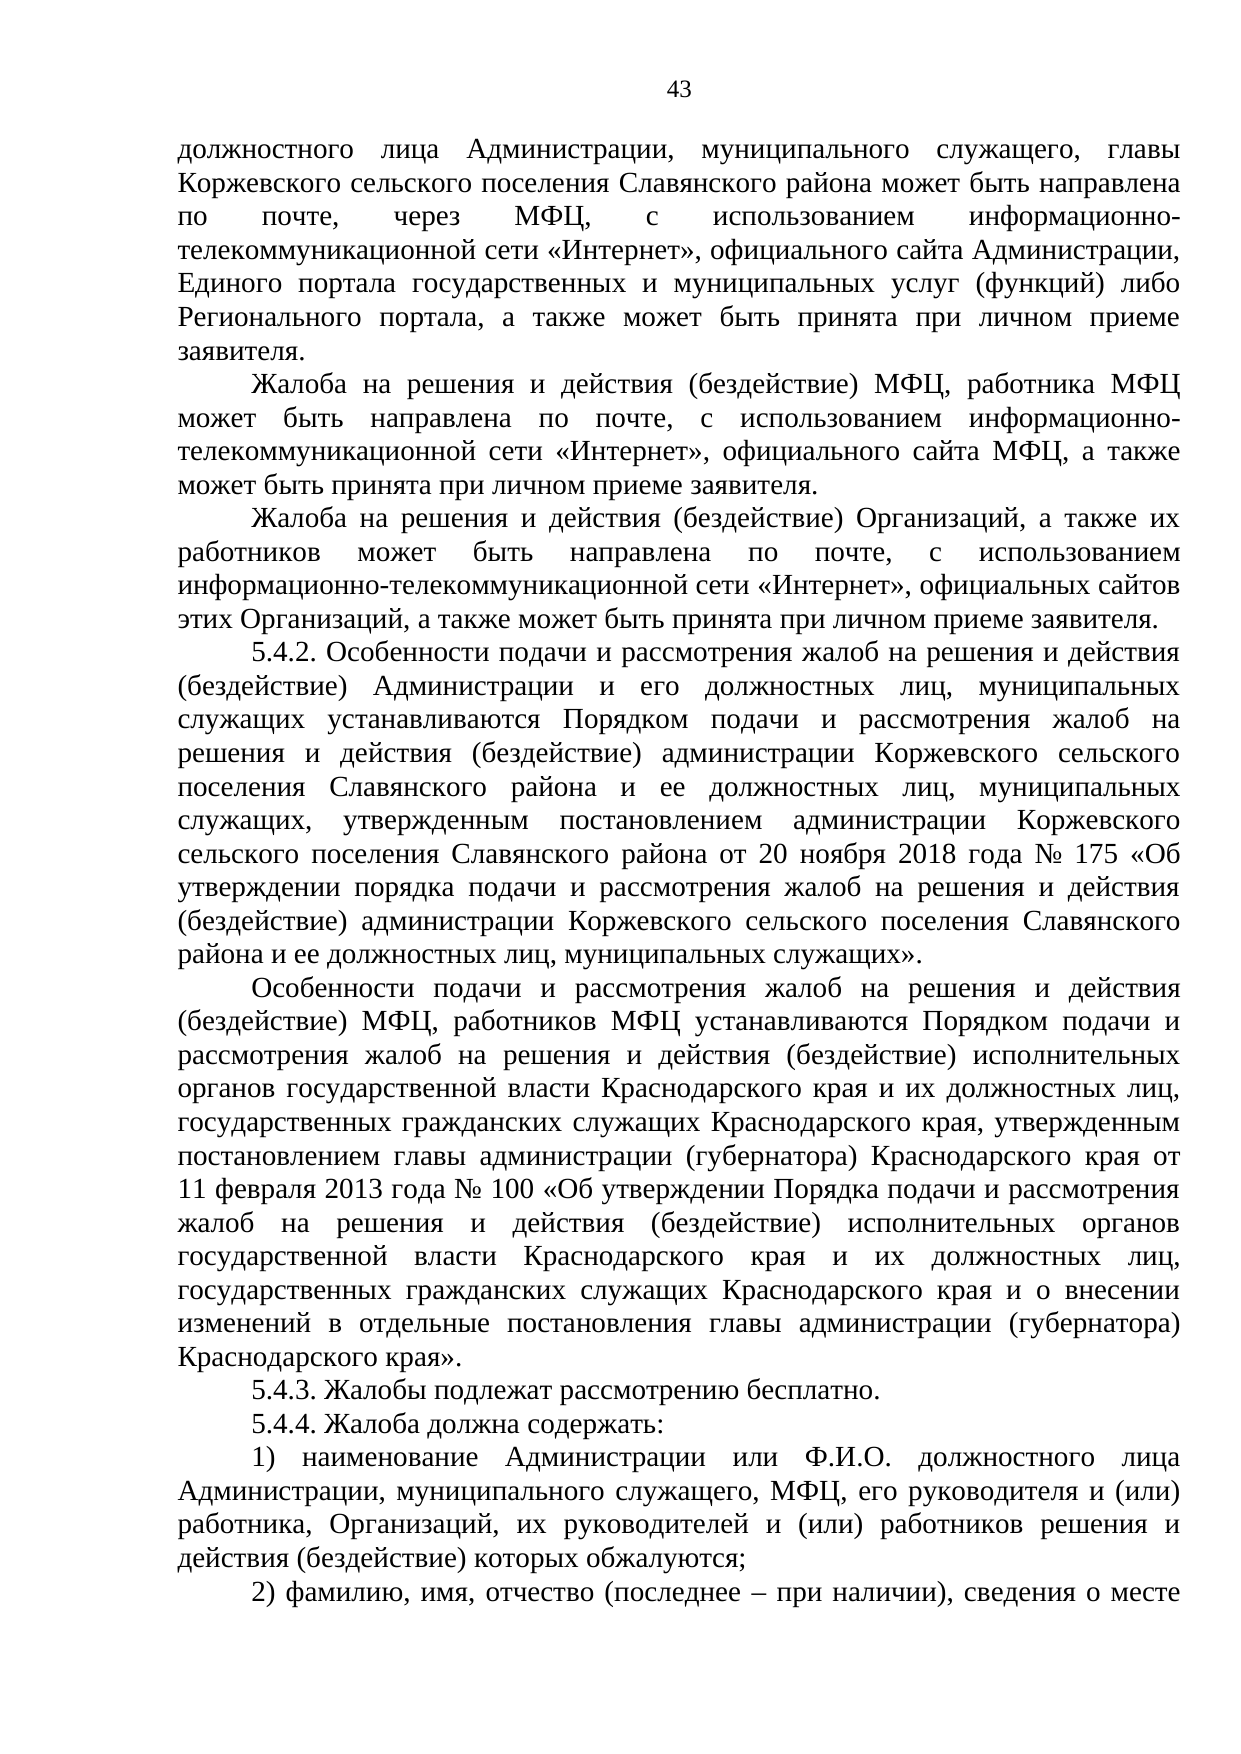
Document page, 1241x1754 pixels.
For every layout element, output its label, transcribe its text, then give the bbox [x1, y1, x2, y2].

text 1) наименование Администрации или Ф.И.О. должностного лица Администрации, муниципального служащего, МФЦ, его руководителя и (или) работника, Организаций, их руководителей и (или) работников решения и действия (бездействие) которых обжалуются; [177, 1439, 1181, 1574]
text Особенности подачи и рассмотрения жалоб на решения и действия (бездействие) МФЦ, работников МФЦ устанавливаются Порядком подачи и рассмотрения жалоб на решения и действия (бездействие) исполнительных органов государственной власти Краснодарского края и их должностных лиц, государственных гражданских служащих Краснодарского края, утвержденным постановлением главы администрации (губернатора) Краснодарского края от 11 февраля 2013 года № 100 «Об утверждении Порядка подачи и рассмотрения жалоб на решения и действия (бездействие) исполнительных органов государственной власти Краснодарского края и их должностных лиц, государственных гражданских служащих Краснодарского края и о внесении изменений в отдельные постановления главы администрации (губернатора) Краснодарского края». [177, 970, 1181, 1372]
text 5.4.4. Жалоба должна содержать: [177, 1406, 1181, 1439]
text 5.4.3. Жалобы подлежат рассмотрению бесплатно. [177, 1372, 1181, 1406]
text Жалоба на решения и действия (бездействие) МФЦ, работника МФЦ может быть направлена по почте, с использованием информационно-телекоммуникационной сети «Интернет», официального сайта МФЦ, а также может быть принята при личном приеме заявителя. [177, 366, 1181, 500]
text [177, 1574, 1181, 1607]
text Жалоба на решения и действия (бездействие) Организаций, а также их работников может быть направлена по почте, с использованием информационно-телекоммуникационной сети «Интернет», официальных сайтов этих Организаций, а также может быть принята при личном приеме заявителя. [177, 500, 1181, 634]
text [177, 131, 1181, 366]
text 5.4.2. Особенности подачи и рассмотрения жалоб на решения и действия (бездействие) Администрации и его должностных лиц, муниципальных служащих устанавливаются Порядком подачи и рассмотрения жалоб на решения и действия (бездействие) администрации Коржевского сельского поселения Славянского района и ее должностных лиц, муниципальных служащих, утвержденным постановлением администрации Коржевского сельского поселения Славянского района от 20 ноября 2018 года № 175 «Об утверждении порядка подачи и рассмотрения жалоб на решения и действия (бездействие) администрации Коржевского сельского поселения Славянского района и ее должностных лиц, муниципальных служащих». [177, 634, 1181, 970]
